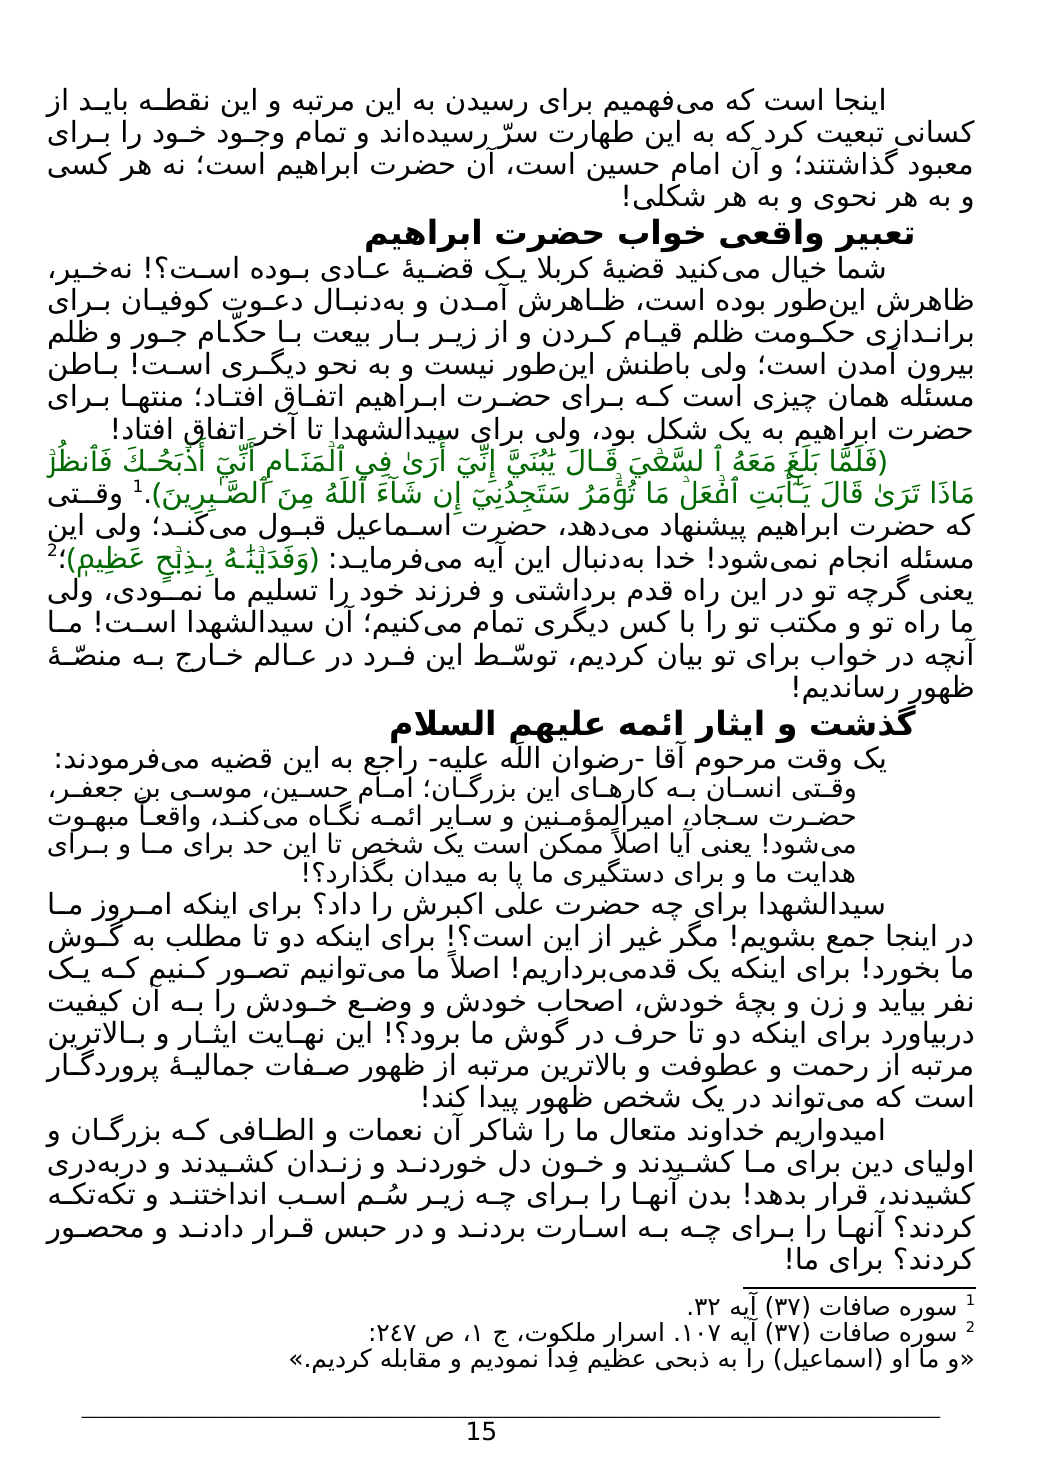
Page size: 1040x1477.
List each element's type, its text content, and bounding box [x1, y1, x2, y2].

text اینجا است که می‌فهمیم برای رسیدن به این مرتبه و این نقطه باید از کسانی تبعیت کرد که به این طهارت سرّ رسیده‌اند و تمام وجود خود را برای معبود گذاشتند؛ و آن امام حسین است، آن حضرت ابراهیم است؛ نه هر کسی و به هر نحوی و به هر شکلی! [47, 84, 975, 213]
text سیدالشهدا برای چه حضرت علی اکبرش را داد؟ برای اینکه امروز ما در اینجا جمع بشویم! مگر غیر از این است؟! برای اینکه دو تا مطلب به گوش ما بخورد! برای اینکه یک قدمی‌برداریم! اصلاً ما می‌توانیم تصور کنیم که یک نفر بیاید و زن و بچۀ خودش، اصحاب خودش و وضع خودش را به آن کیفیت دربیاورد برای اینکه دو تا حرف در گوش ما برود؟! این نهایت ایثار و بالاترین مرتبه از رحمت و عطوفت و بالاترین مرتبه از ظهور صفات جمالیۀ پروردگار است که می‌تواند در یک شخص ظهور پیدا کند! [47, 889, 975, 1115]
text شما خیال می‌کنید قضیۀ کربلا یک قضیۀ عادی بوده است؟! نه‌خیر، ظاهرش این‌طور بوده است، ظاهرش آمدن و به‌دنبال دعوت کوفیان برای براندازی حکومت ظلم قیام کردن و از زیر بار بیعت با حکّام جور و ظلم بیرون آمدن است؛ ولی باطنش این‌طور نیست و به نحو دیگری است! باطن مسئله همان چیزی است که برای حضرت ابراهیم اتفاق افتاد؛ منتها برای حضرت ابراهیم به یک شکل بود، ولی برای سیدالشهدا تا آخر اتفاق افتاد! [47, 252, 975, 446]
text امیدواریم خداوند متعال ما را شاکر آن نعمات و الطافی که بزرگان و اولیای دین برای ما کشیدند و خون دل خوردند و زندان کشیدند و دربه‌دری کشیدند، قرار بدهد! بدن آنها را برای چه زیر سُم اسب انداختند و تکه‌تکه کردند؟ آنها را برای چه به اسارت بردند و در حبس قرار دادند و محصور کردند؟ برای ما! [47, 1115, 975, 1276]
text یک وقت مرحوم آقا -رضوان اللَه علیه- راجع به این قضیه می‌فرمودند: [47, 743, 975, 775]
text وقتی انسان به کارهای این بزرگان؛ امام حسین، موسی بن جعفر، حضرت سجاد، امیرالمؤمنین و سایر ائمه نگاه می‌کند، واقعاً مبهوت می‌شود! یعنی آیا اصلاً ممکن است یک شخص تا این حد برای ما و برای هدایت ما و برای دستگیری ما پا به میدان بگذارد؟! [47, 775, 857, 889]
subtitle تعبیر واقعی خواب حضرت ابراهیم [106, 213, 916, 252]
subtitle گذشت و ایثار ائمه علیهم السلام [106, 704, 916, 743]
text ﴿فَلَمَّا بَلَغَ مَعَهُ ٱلسَّعۡيَ قَالَ يَٰبُنَيَّ إِنِّيٓ أَرَىٰ فِي ٱلۡمَنَامِ أَنِّيٓ أَذۡبَحُكَ فَٱنظُرۡ مَاذَا تَرَىٰ قَالَ يَـٰٓأَبَتِ ٱفۡعَلۡ مَا تُؤۡمَرُ سَتَجِدُنِيٓ إِن شَآءَ ٱللَهُ مِنَ ٱلصَّـٰبِرِينَ﴾. وقتی که حضرت ابراهیم پیشنهاد می‌دهد، حضرت اسماعیل قبول می‌کند؛ ولی این مسئله انجام نمی‌شود! خدا به‌دنبال این آیه می‌فرماید: ﴿وَفَدَيۡنَٰهُ بِذِبۡحٍ عَظِيمٖ﴾؛ یعنی گرچه تو در این راه قدم برداشتی و فرزند خود را تسلیم ما نمودی، ولی ما راه تو و مکتب تو را با کس دیگری تمام می‌کنیم؛ آن سیدالشهدا است! ما آنچه در خواب برای تو بیان کردیم، توسّط این فرد در عالم خارج به منصّۀ ظهور رساندیم! [47, 446, 975, 704]
